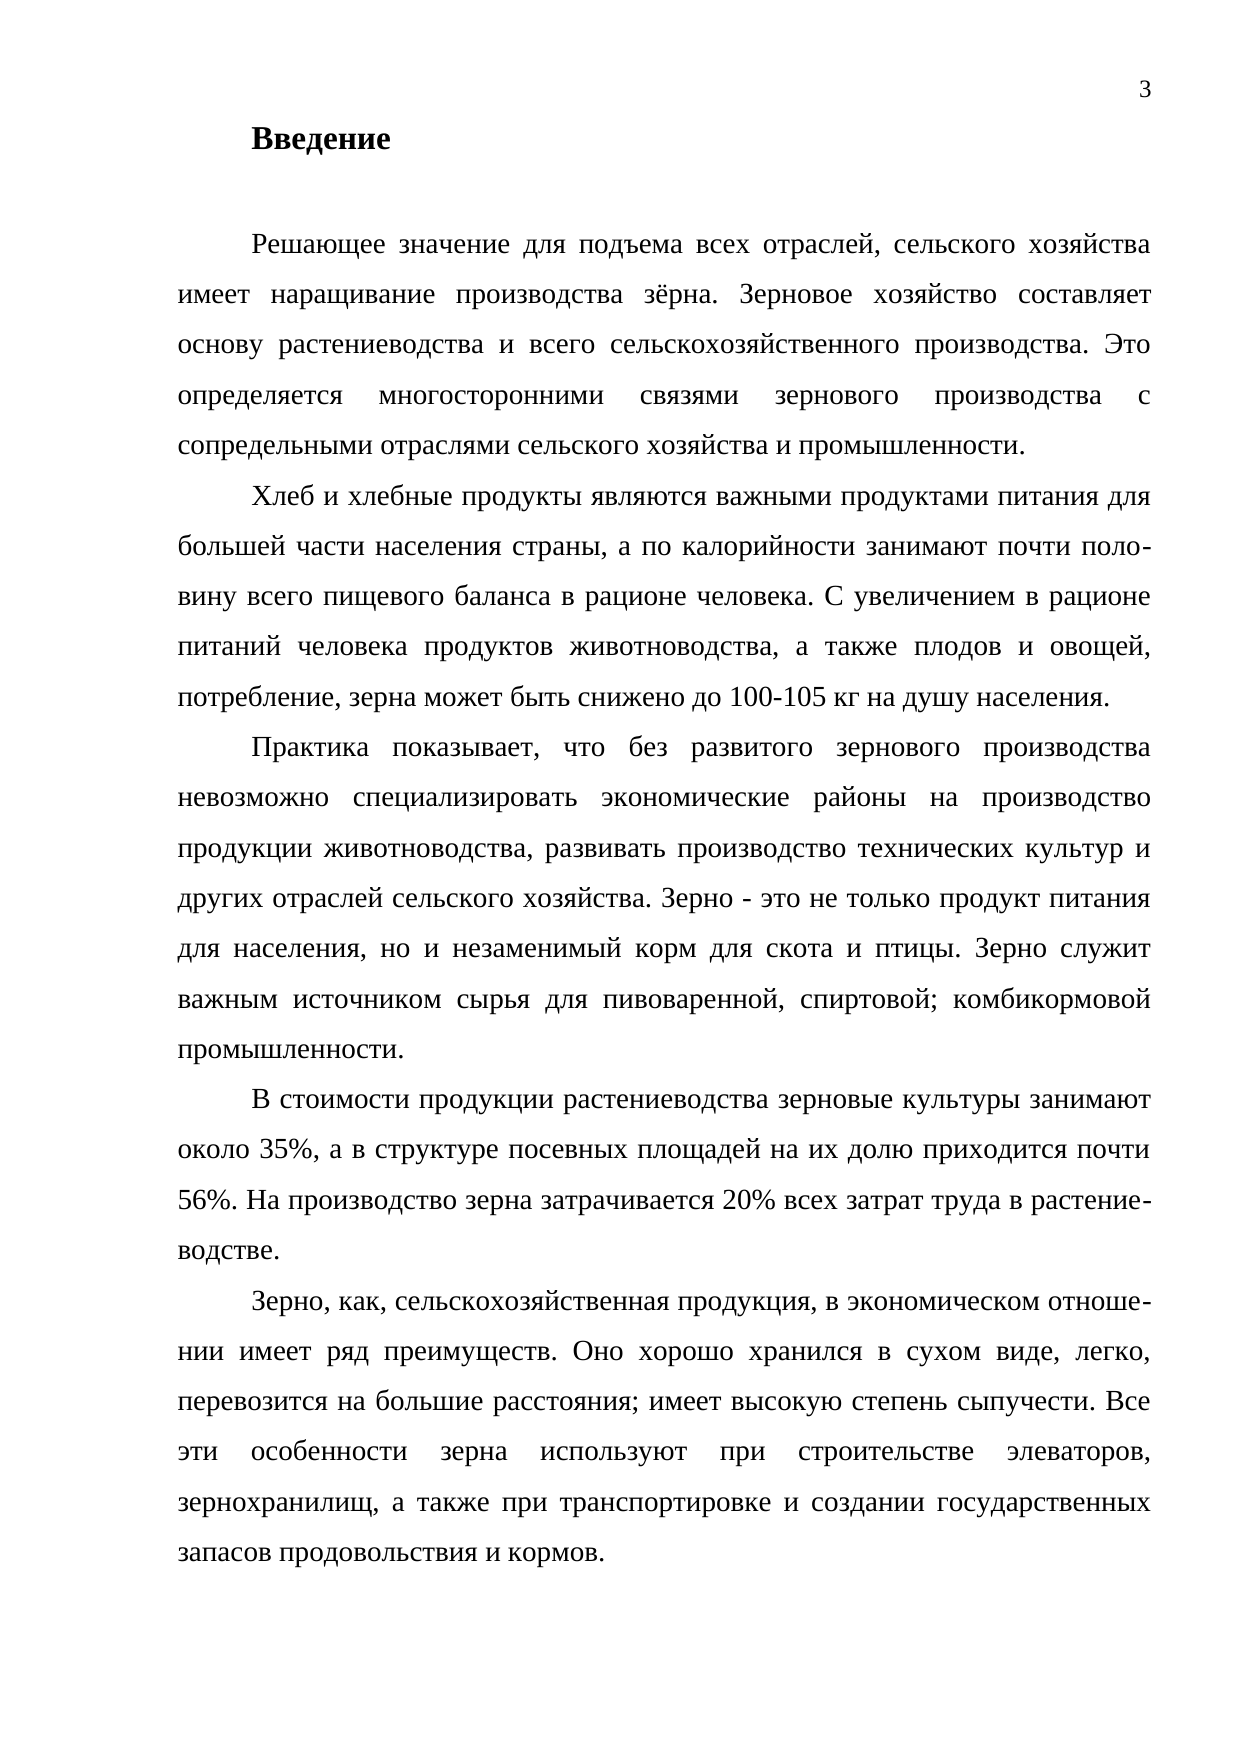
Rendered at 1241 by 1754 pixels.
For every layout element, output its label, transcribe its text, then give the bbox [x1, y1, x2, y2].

text В стоимости продукции растениеводства зерновые культуры занимают около 35%, а в структуре посевных площадей на их долю приходится почти 56%. На производство зерна затрачивается 20% всех затрат труда в растениеводстве. [177, 1081, 1152, 1266]
text Зерно, как, сельскохозяйственная продукция, в экономическом отношении имеет ряд преимуществ. Оно хорошо хранился в сухом виде, легко, перевозится на большие расстояния; имеет высокую степень сыпучести. Все эти особенности зерна используют при строительстве элеваторов, зернохранилищ, а также при транспортировке и создании государственных запасов продовольствия и кормов. [177, 1283, 1152, 1568]
subtitle Введение [177, 118, 1152, 156]
text Практика показывает, что без развитого зернового производства невозможно специализировать экономические районы на производство продукции животноводства, развивать производство технических культур и других отраслей сельского хозяйства. Зерно - это не только продукт питания для населения, но и незаменимый корм для скота и птицы. Зерно служит важным источником сырья для пивоваренной, спиртовой; комбикормовой промышленности. [177, 729, 1152, 1064]
text Решающее значение для подъема всех отраслей, сельского хозяйства имеет наращивание производства зёрна. Зерновое хозяйство составляет основу растениеводства и всего сельскохозяйственного производства. Это определяется многосторонними связями зернового производства с сопредельными отраслями сельского хозяйства и промышленности. [177, 226, 1152, 461]
text Хлеб и хлебные продукты являются важными продуктами питания для большей части населения страны, а по калорийности занимают почти половину всего пищевого баланса в рационе человека. С увеличением в рационе питаний человека продуктов животноводства, а также плодов и овощей, потребление, зерна может быть снижено до 100- на душу населения. [177, 478, 1152, 712]
